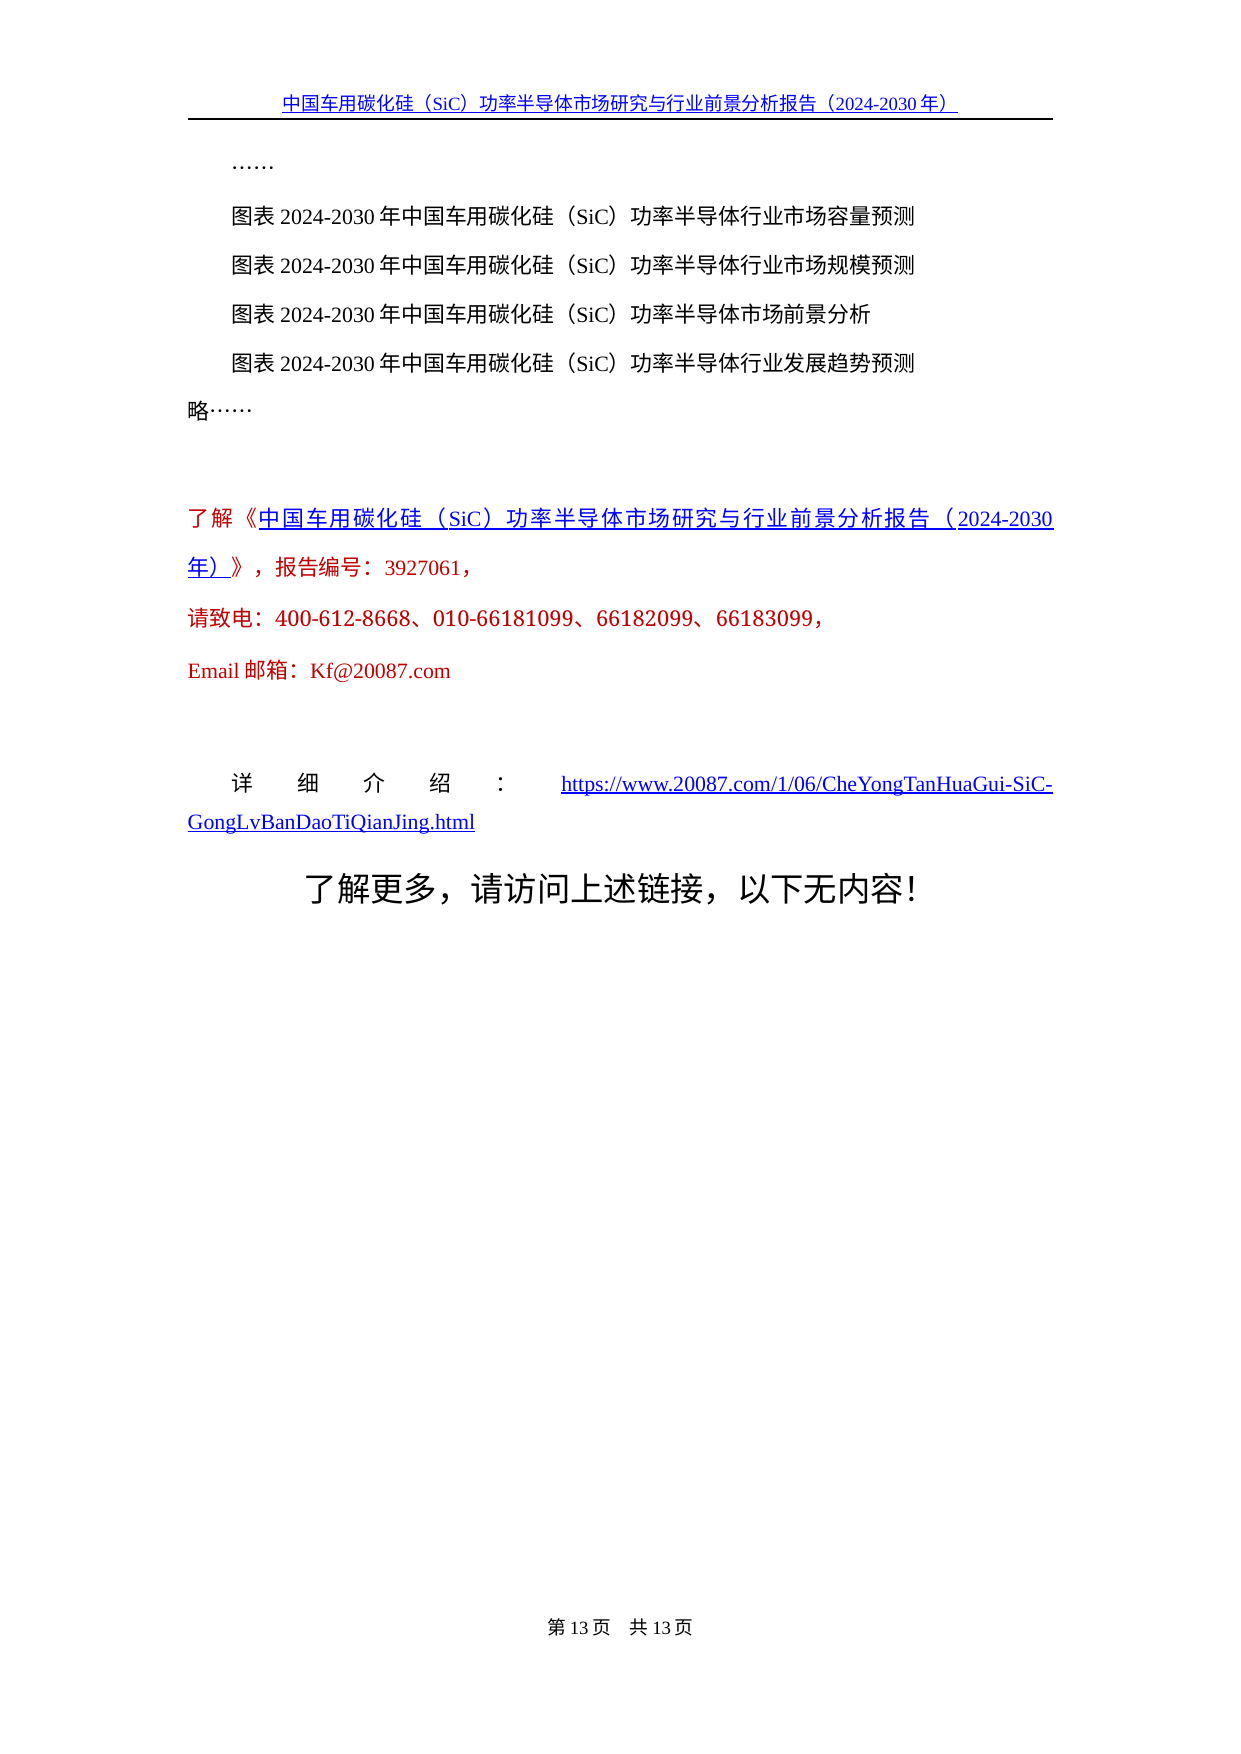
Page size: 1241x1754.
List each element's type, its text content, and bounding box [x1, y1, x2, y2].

text 请致电：400-612-8668、010-66181099、66182099、66183099， [187, 601, 1053, 633]
text 了解《中国车用碳化硅（SiC）功率半导体市场研究与行业前景分析报告（2024-2030年）》，报告编号：3927061， [187, 500, 1053, 582]
title 了解更多，请访问上述链接，以下无内容！ [187, 854, 1053, 919]
text 详细介绍：https://www.20087.com/1/06/CheYongTanHuaGui-SiC-GongLvBanDaoTiQianJing.html [187, 765, 1053, 838]
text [187, 150, 1053, 426]
text Email邮箱：Kf@20087.com [187, 652, 1053, 685]
